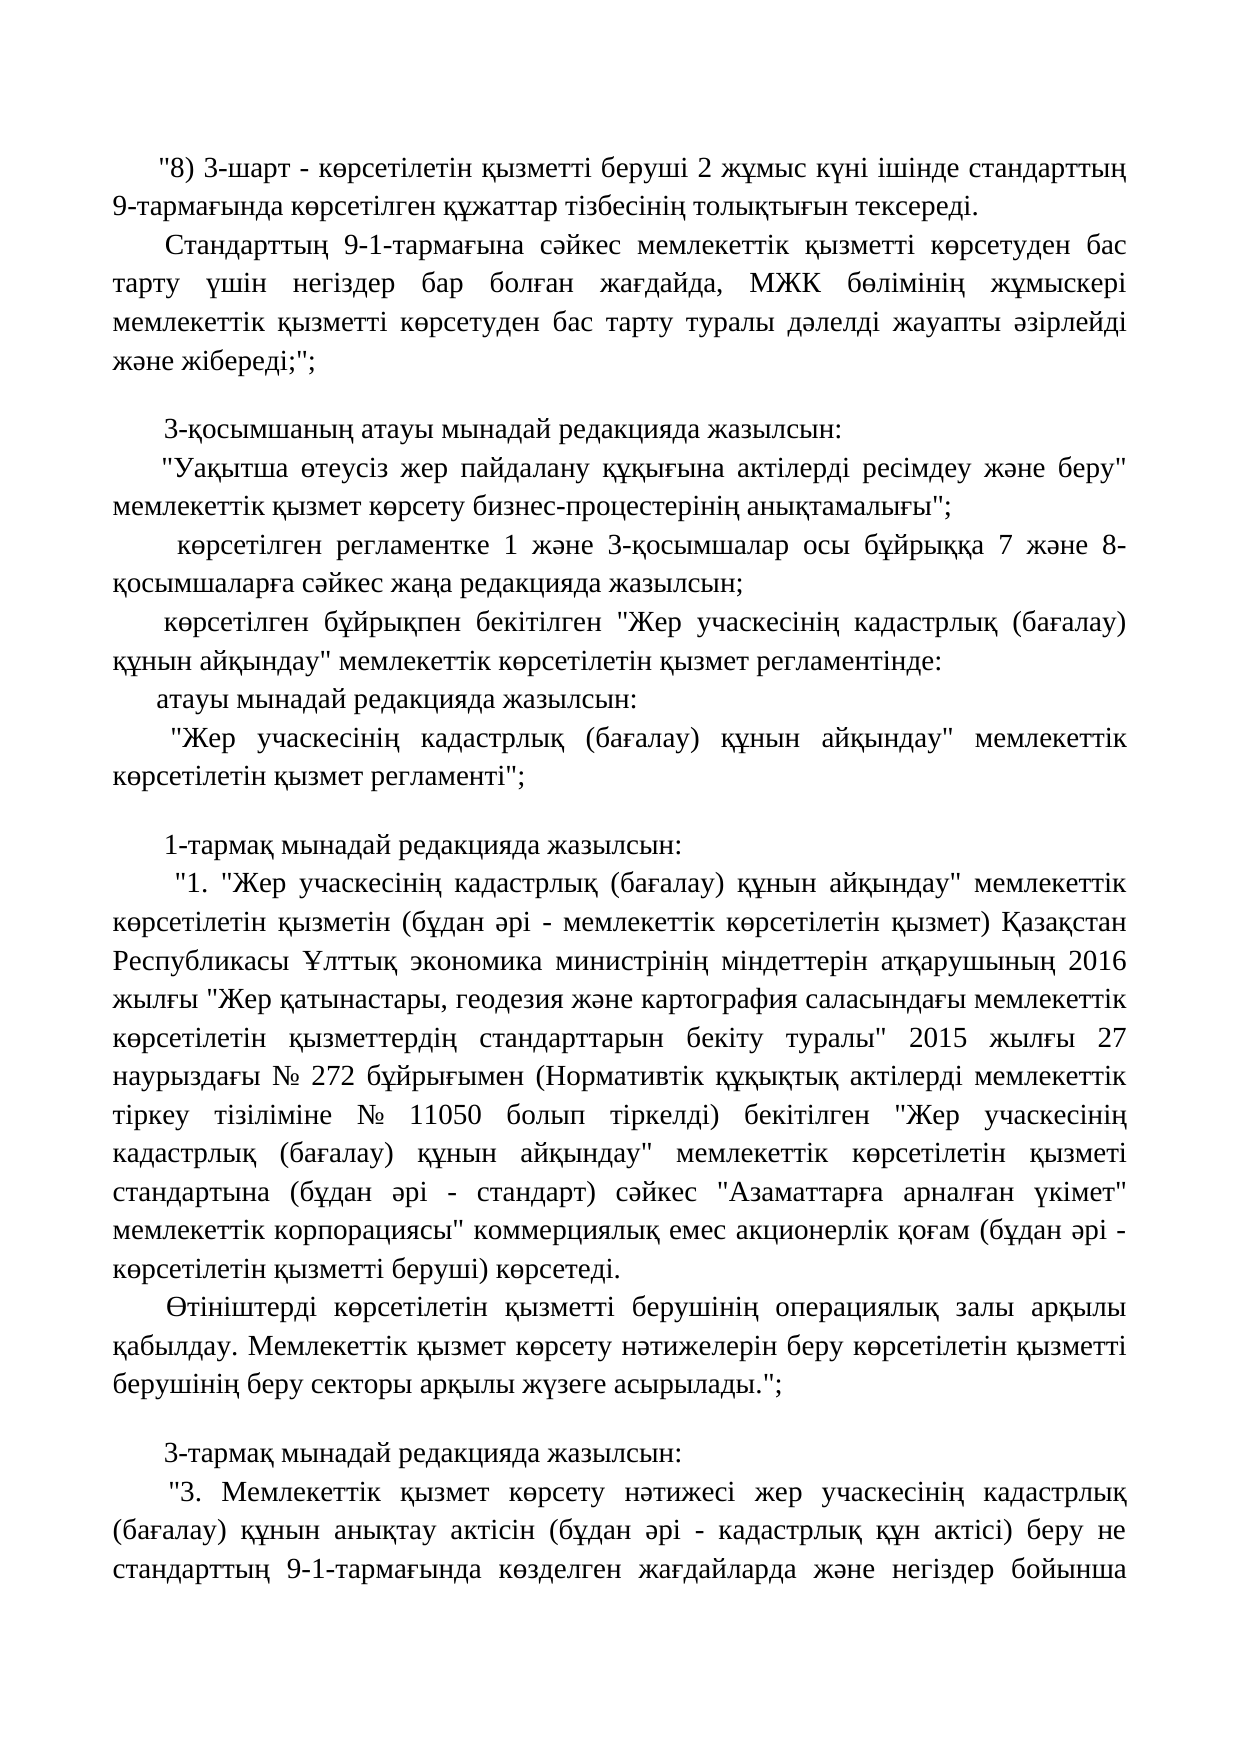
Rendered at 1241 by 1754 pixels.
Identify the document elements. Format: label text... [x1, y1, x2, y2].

text "Уақытша өтеусіз жер пайдалану құқығына актілерді ресімдеу және беру" мемлекеттік қызмет көрсету бизнес-процестерінің анықтамалығы"; [112, 450, 1128, 522]
text "Жер учаскесінің кадастрлық (бағалау) құнын айқындау" мемлекеттік көрсетілетін қызмет регламенті"; [112, 720, 1128, 792]
text Стандарттың 9-1-тармағына сәйкес мемлекеттік қызметті көрсетуден бас тарту үшін негіздер бар болған жағдайда, МЖК бөлімінің жұмыскері мемлекеттік қызметті көрсетуден бас тарту туралы дәлелді жауапты әзірлейді және жібереді;"; [112, 227, 1128, 376]
text көрсетілген регламентке 1 және 3-қосымшалар осы бұйрыққа 7 және 8-қосымшаларға сәйкес жаңа редакцияда жазылсын; [112, 527, 1128, 599]
text көрсетілген бұйрықпен бекітілген "Жер учаскесінің кадастрлық (бағалау) құнын айқындау" мемлекеттік көрсетілетін қызмет регламентінде: [112, 604, 1128, 676]
text 3-тармақ мынадай редакцияда жазылсын: [112, 1435, 1128, 1469]
text "1. "Жер учаскесінің кадастрлық (бағалау) құнын айқындау" мемлекеттік көрсетілетін қызметін (бұдан әрі - мемлекеттік көрсетілетін қызмет) Қазақстан Республикасы Ұлттық экономика министрінің міндеттерін атқарушының 2016 жылғы "Жер қатынастары, геодезия және картография саласындағы мемлекеттік көрсетілетін қызметтердің стандарттарын бекіту туралы" 2015 жылғы 27 наурыздағы № 272 бұйрығымен (Нормативтік құқықтық актілерді мемлекеттік тіркеу тізіліміне № 11050 болып тіркелді) бекітілген "Жер учаскесінің кадастрлық (бағалау) құнын айқындау" мемлекеттік көрсетілетін қызметі стандартына (бұдан әрі - стандарт) сәйкес "Азаматтарға арналған үкімет" мемлекеттік корпорациясы" коммерциялық емес акционерлік қоғам (бұдан әрі - көрсетілетін қызметті беруші) көрсетеді. [112, 866, 1128, 1284]
text "8) 3-шарт - көрсетілетін қызметті беруші 2 жұмыс күні ішінде стандарттың 9-тармағында көрсетілген құжаттар тізбесінің толықтығын тексереді. [112, 150, 1128, 222]
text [112, 1474, 1128, 1584]
text 3-қосымшаның атауы мынадай редакцияда жазылсын: [112, 411, 1128, 445]
text Өтініштерді көрсетілетін қызметті берушінің операциялық залы арқылы қабылдау. Мемлекеттік қызмет көрсету нәтижелерін беру көрсетілетін қызметті берушінің беру секторы арқылы жүзеге асырылады."; [112, 1289, 1128, 1400]
text 1-тармақ мынадай редакцияда жазылсын: [112, 827, 1128, 861]
text атауы мынадай редакцияда жазылсын: [112, 681, 1128, 715]
